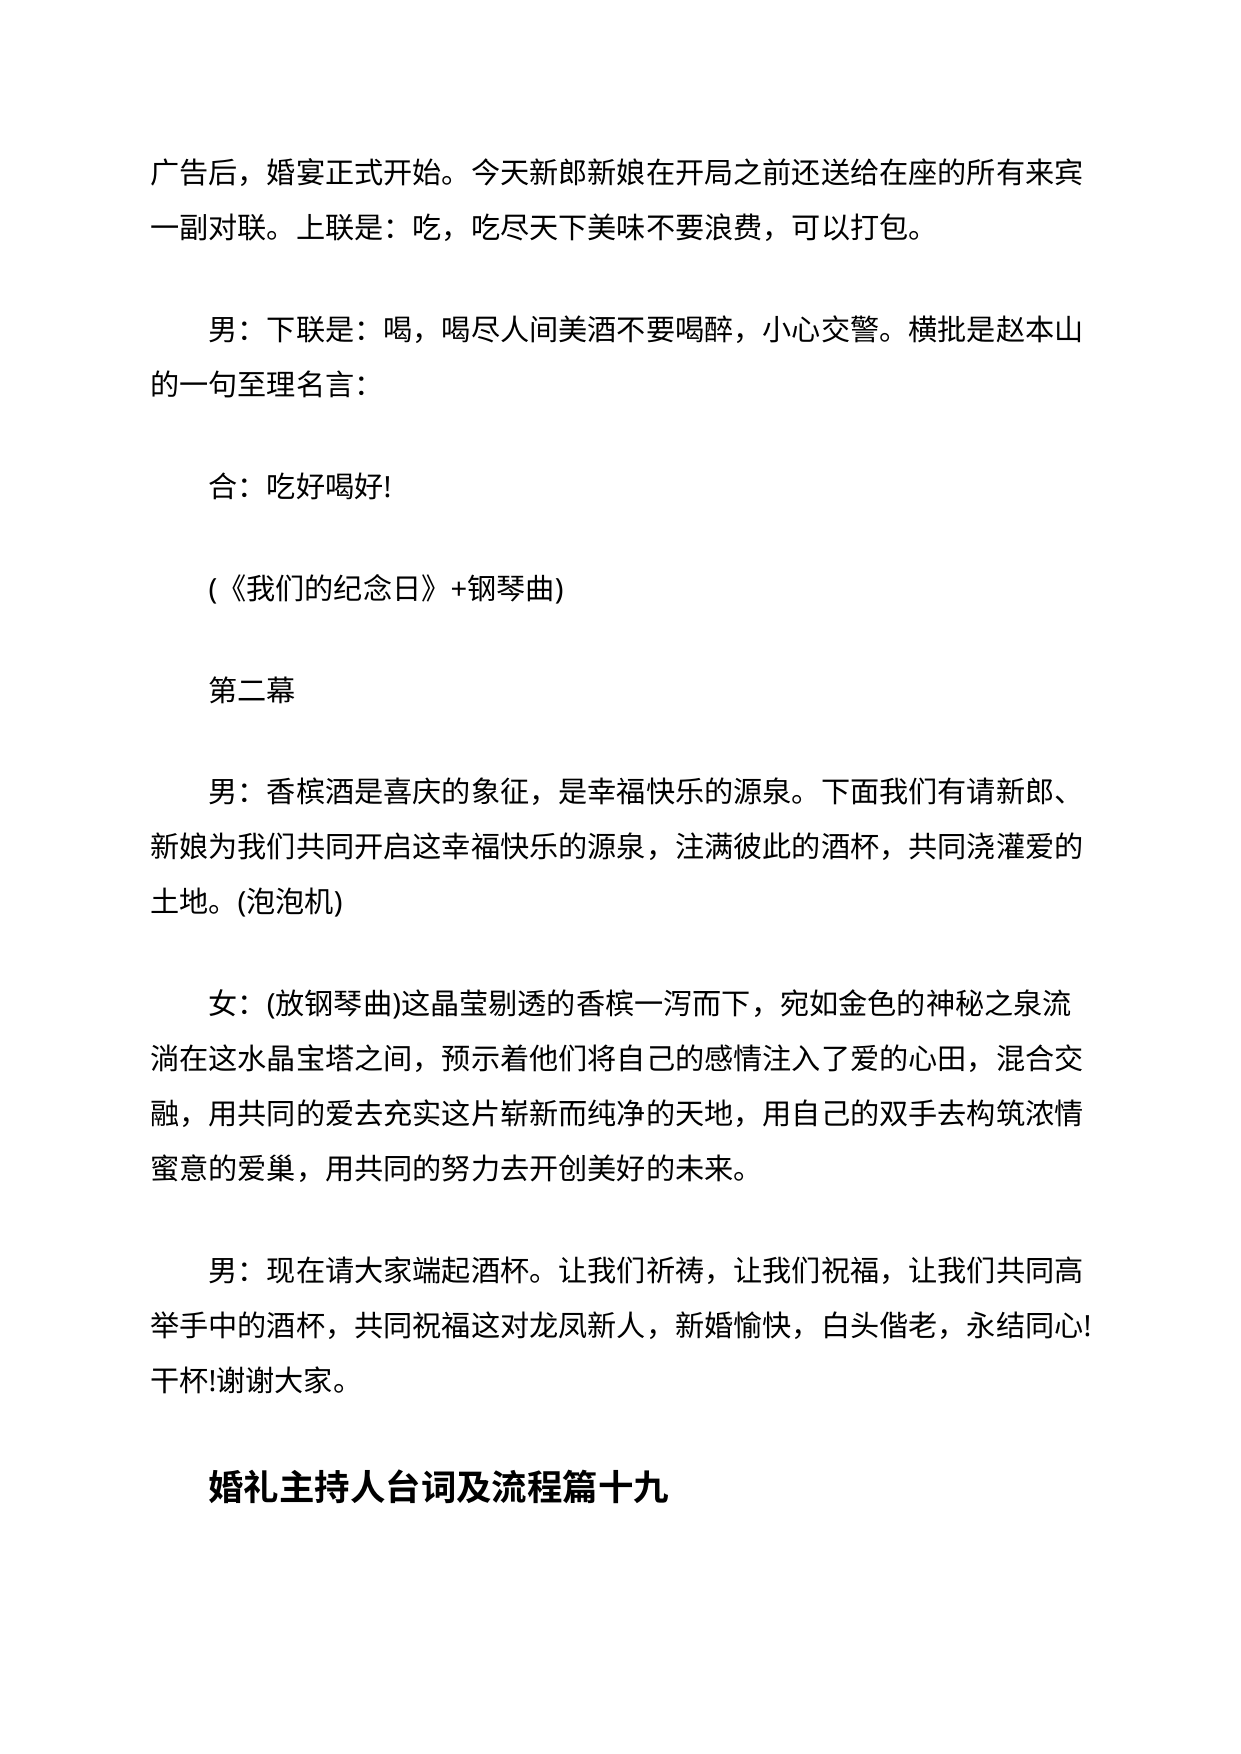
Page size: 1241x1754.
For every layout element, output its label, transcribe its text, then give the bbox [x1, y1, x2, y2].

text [150, 150, 1090, 247]
text 婚礼主持人台词及流程篇十九 [150, 1459, 1090, 1511]
text 女：(放钢琴曲)这晶莹剔透的香槟一泻而下，宛如金色的神秘之泉流淌在这水晶宝塔之间，预示着他们将自己的感情注入了爱的心田，混合交融，用共同的爱去充实这片崭新而纯净的天地，用自己的双手去构筑浓情蜜意的爱巢，用共同的努力去开创美好的未来。 [150, 981, 1090, 1188]
text 第二幕 [150, 667, 1090, 709]
text 合：吃好喝好! [150, 463, 1090, 506]
text (《我们的纪念日》+钢琴曲) [150, 565, 1090, 608]
text 男：现在请大家端起酒杯。让我们祈祷，让我们祝福，让我们共同高举手中的酒杯，共同祝福这对龙凤新人，新婚愉快，白头偕老，永结同心!干杯!谢谢大家。 [150, 1247, 1090, 1400]
text 男：下联是：喝，喝尽人间美酒不要喝醉，小心交警。横批是赵本山的一句至理名言： [150, 307, 1090, 404]
text 男：香槟酒是喜庆的象征，是幸福快乐的源泉。下面我们有请新郎、新娘为我们共同开启这幸福快乐的源泉，注满彼此的酒杯，共同浇灌爱的土地。(泡泡机) [150, 769, 1090, 921]
